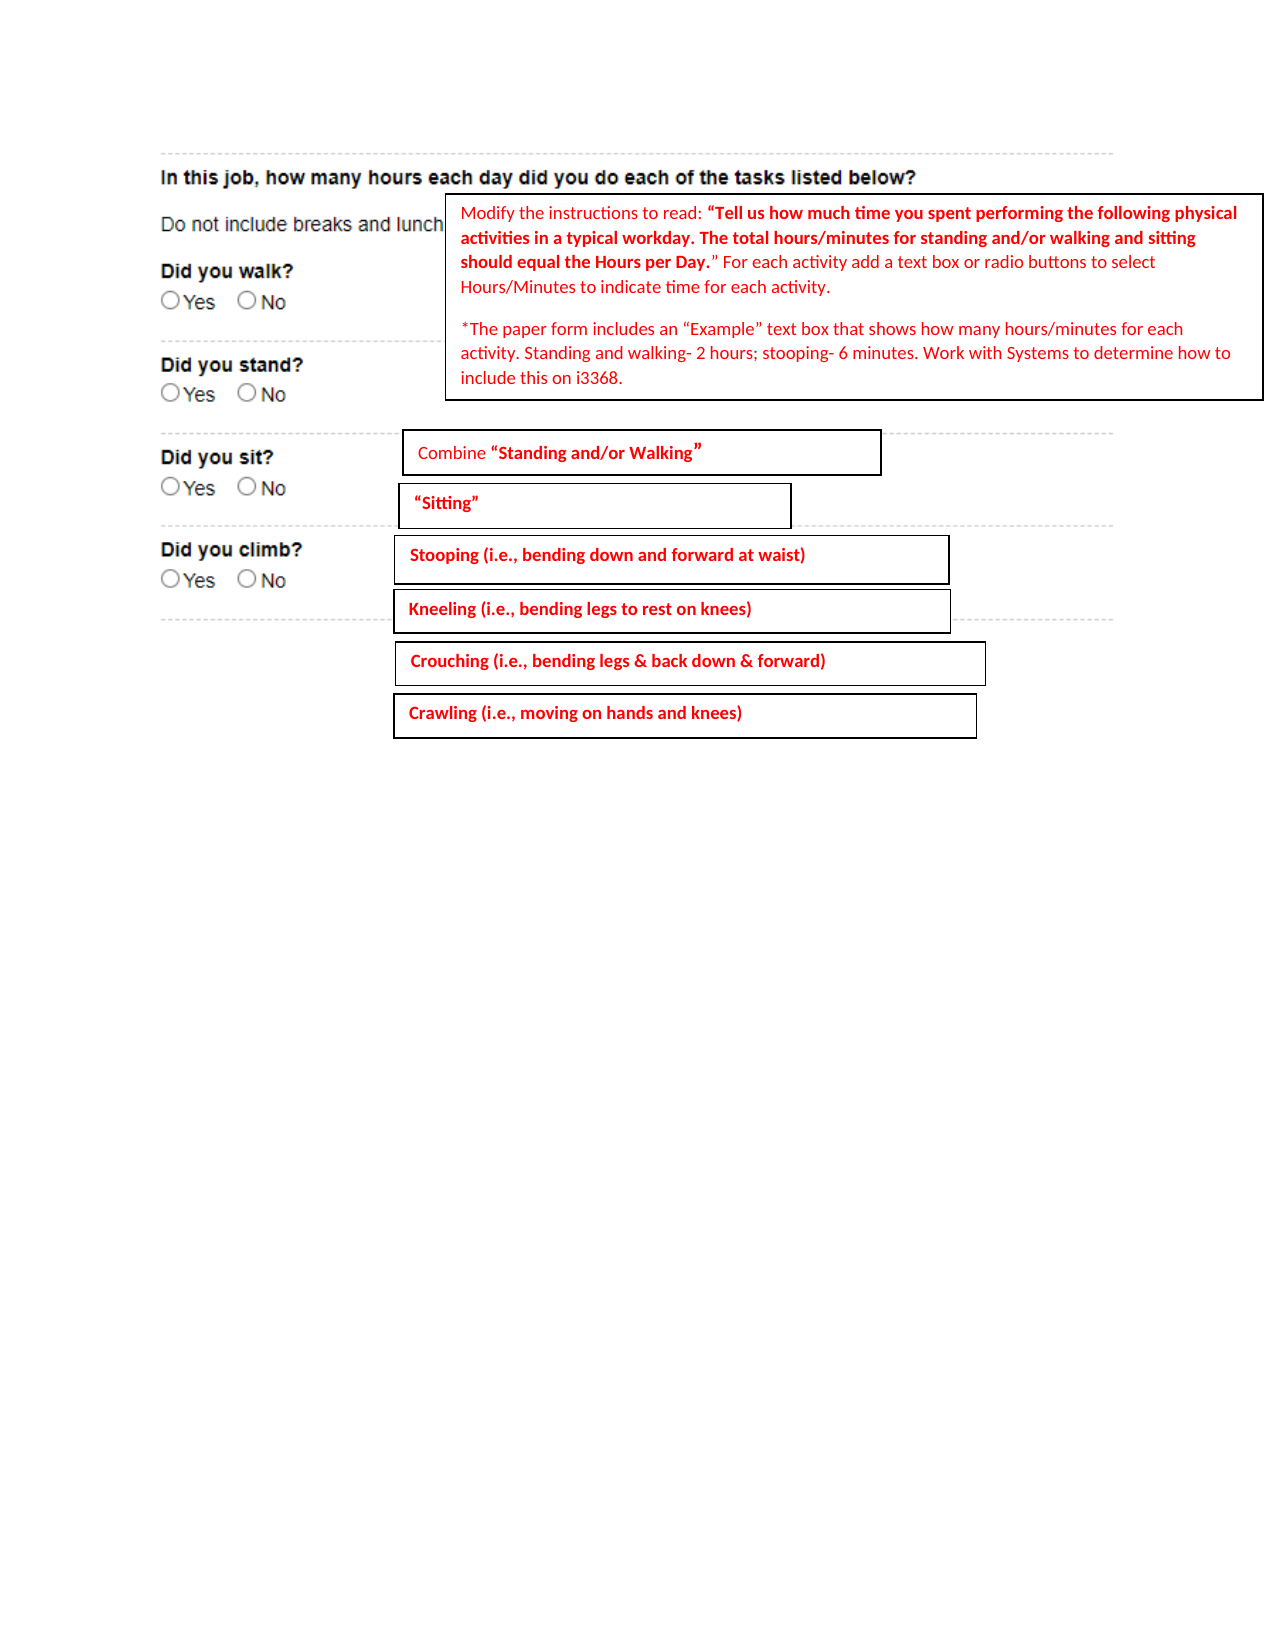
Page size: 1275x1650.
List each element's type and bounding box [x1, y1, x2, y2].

picture [150, 150, 1125, 622]
